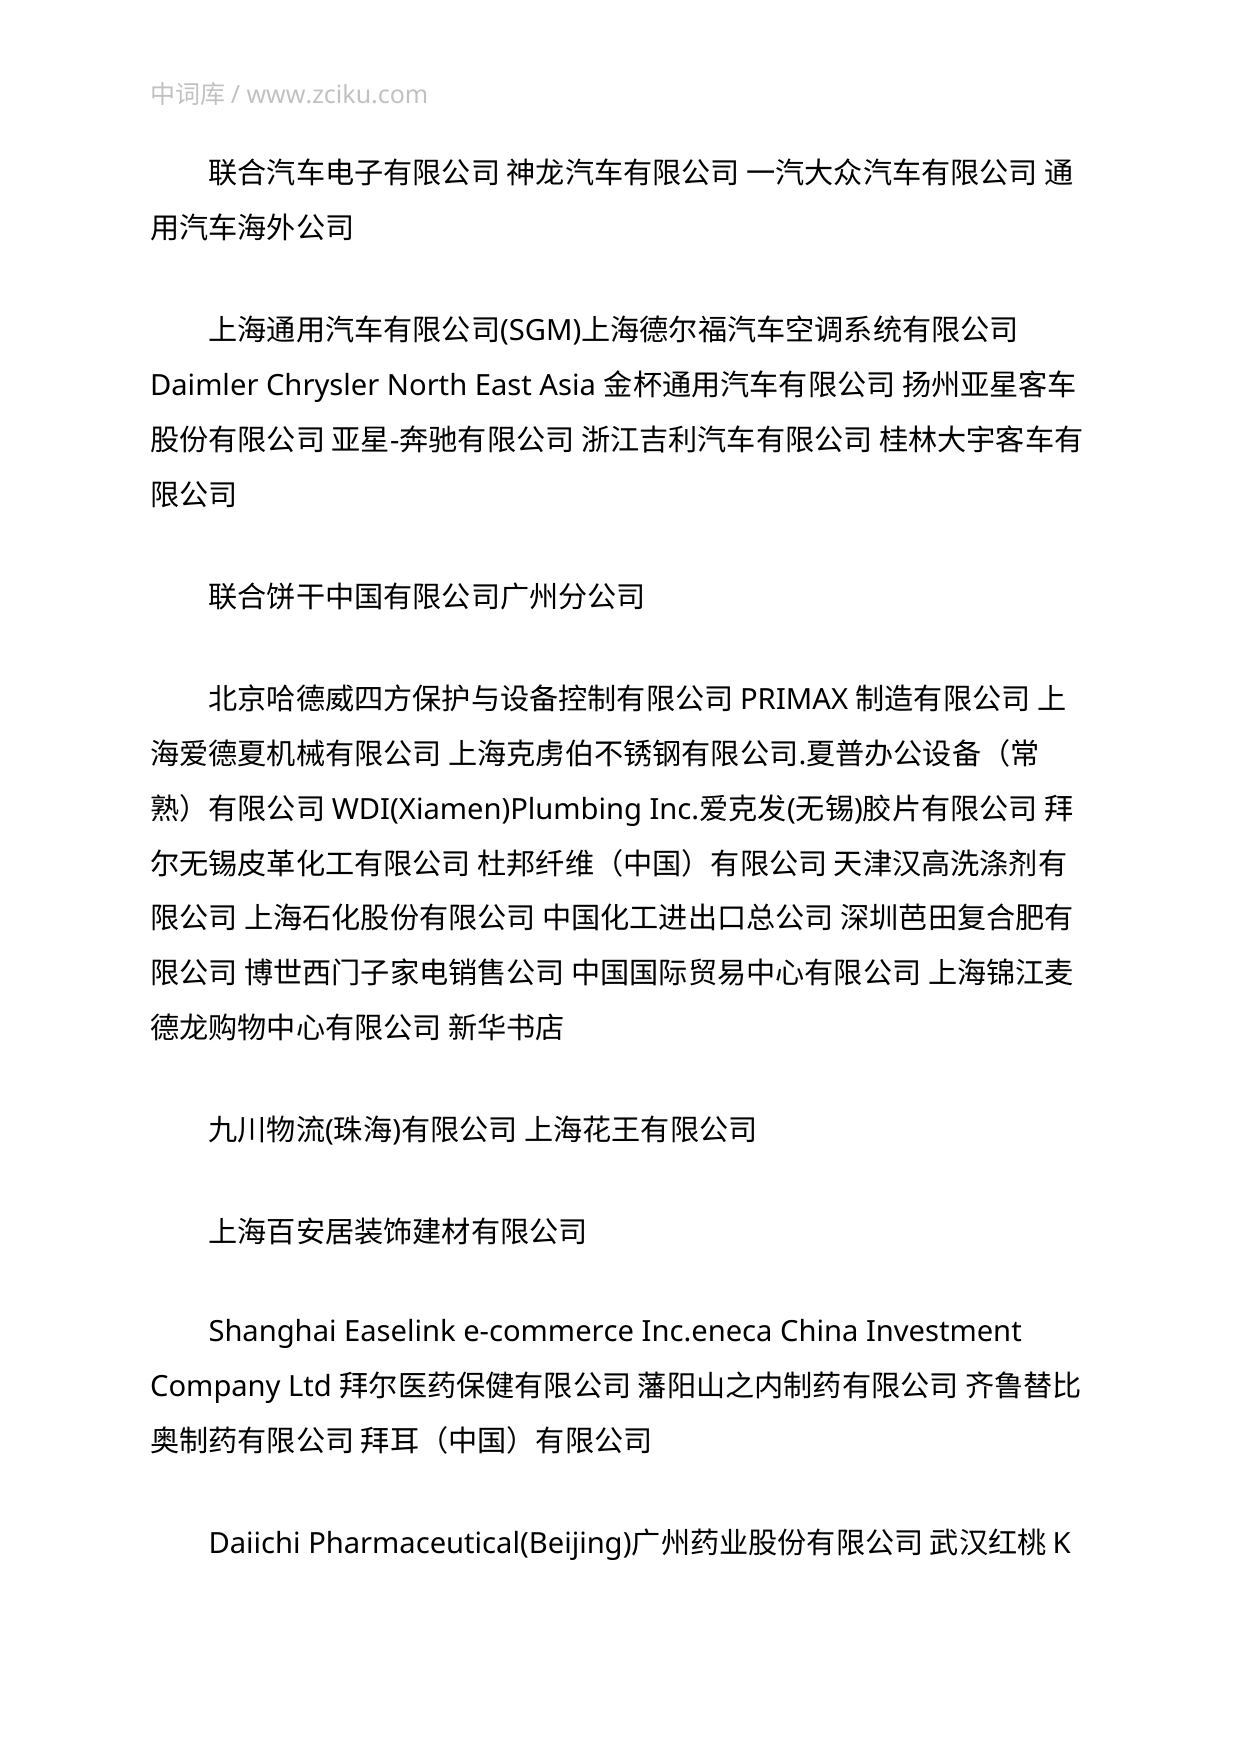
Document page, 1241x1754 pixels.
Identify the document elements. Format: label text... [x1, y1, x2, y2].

text 九川物流(珠海)有限公司 上海花王有限公司 [150, 1107, 1090, 1149]
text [150, 1519, 1090, 1562]
text 北京哈德威四方保护与设备控制有限公司 PRIMAX 制造有限公司 上海爱德夏机械有限公司 上海克虏伯不锈钢有限公司.夏普办公设备（常熟）有限公司 WDI(Xiamen)Plumbing Inc.爱克发(无锡)胶片有限公司 拜尔无锡皮革化工有限公司 杜邦纤维（中国）有限公司 天津汉高洗涤剂有限公司 上海石化股份有限公司 中国化工进出口总公司 深圳芭田复合肥有限公司 博世西门子家电销售公司 中国国际贸易中心有限公司 上海锦江麦德龙购物中心有限公司 新华书店 [150, 675, 1090, 1047]
text 上海通用汽车有限公司(SGM)上海德尔福汽车空调系统有限公司 Daimler Chrysler North East Asia 金杯通用汽车有限公司 扬州亚星客车股份有限公司 亚星-奔驰有限公司 浙江吉利汽车有限公司 桂林大宇客车有限公司 [150, 307, 1090, 514]
text 联合汽车电子有限公司 神龙汽车有限公司 一汽大众汽车有限公司 通用汽车海外公司 [150, 150, 1090, 247]
text 上海百安居装饰建材有限公司 [150, 1209, 1090, 1251]
text Shanghai Easelink e-commerce Inc.eneca China Investment Company Ltd 拜尔医药保健有限公司 藩阳山之内制药有限公司 齐鲁替比奥制药有限公司 拜耳（中国）有限公司 [150, 1310, 1090, 1460]
text 联合饼干中国有限公司广州分公司 [150, 573, 1090, 616]
